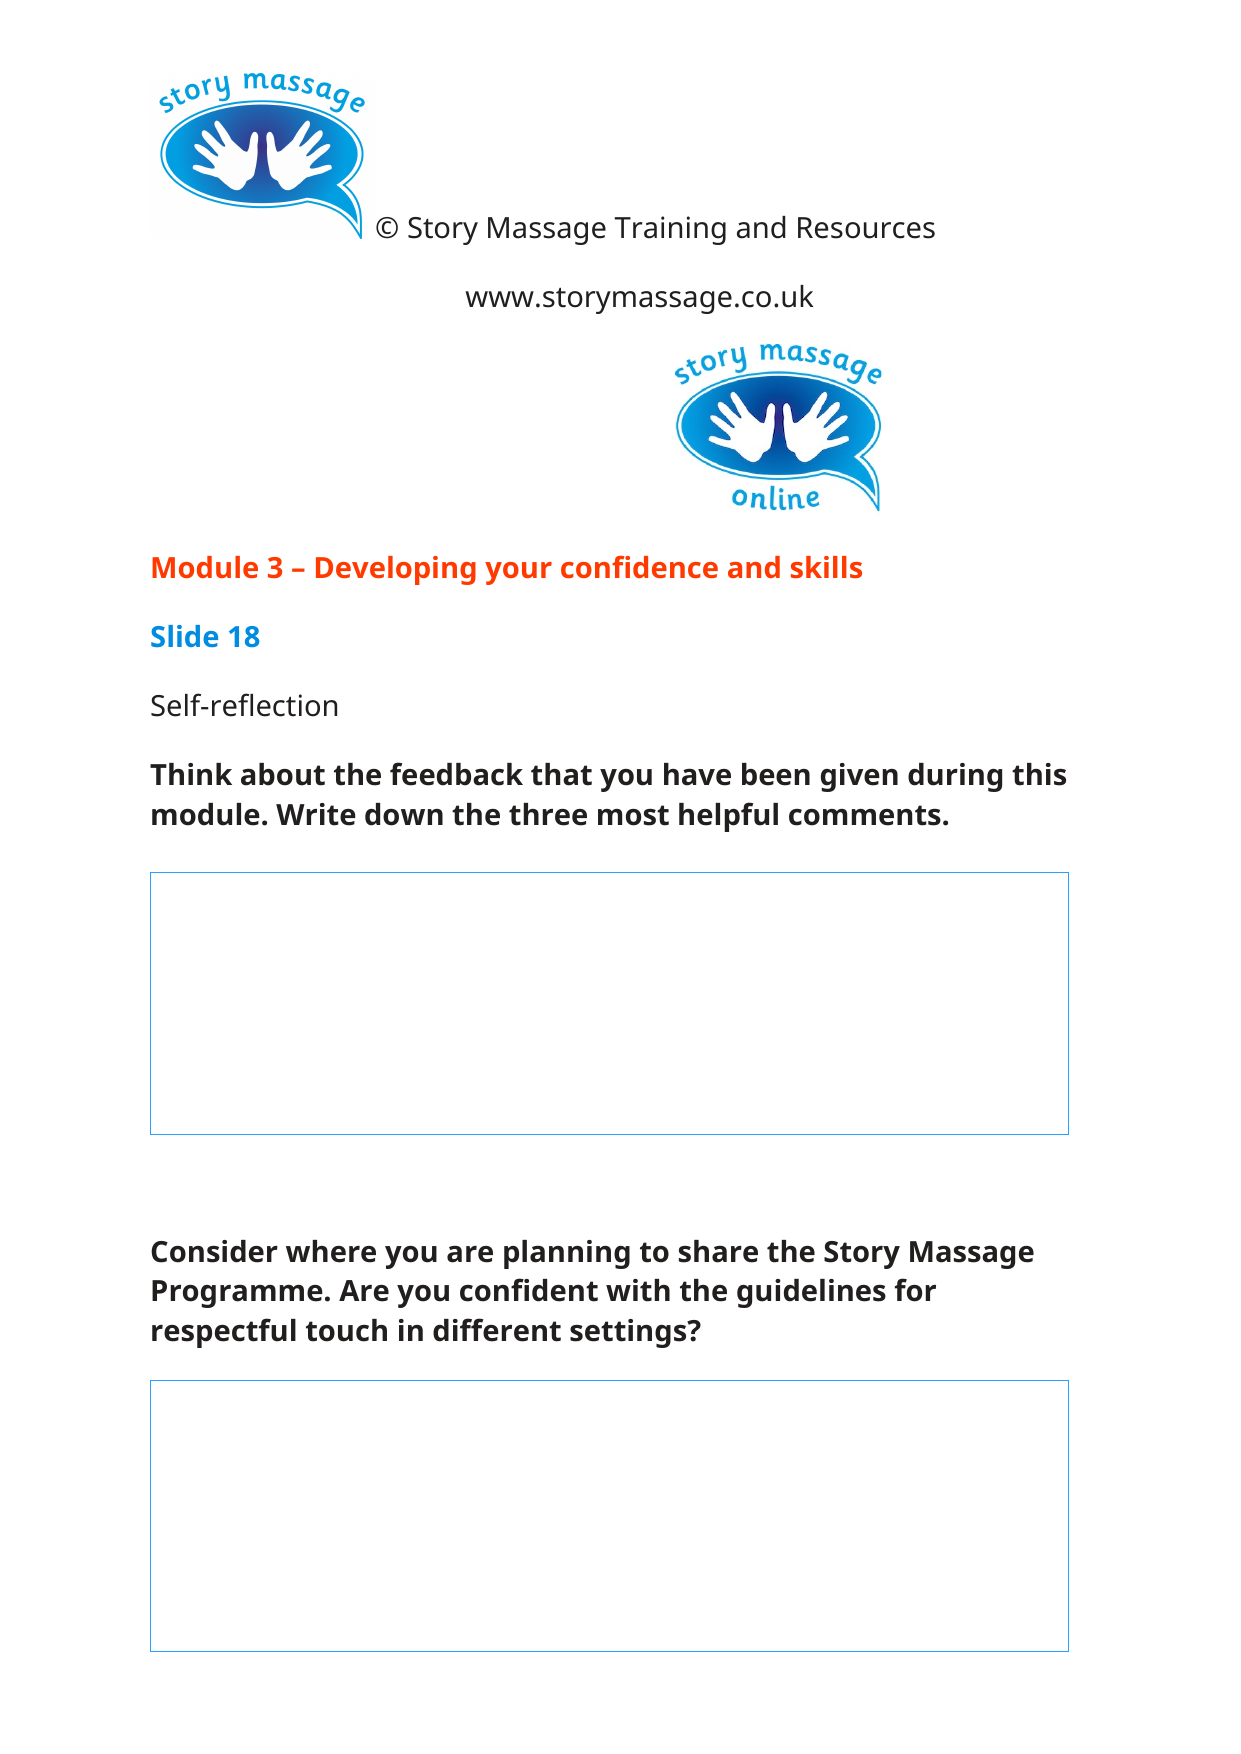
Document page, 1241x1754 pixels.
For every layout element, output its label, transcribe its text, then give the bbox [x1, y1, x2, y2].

text Module 3 – Developing your confidence and skills [150, 548, 1090, 587]
text Consider where you are planning to share the Story Massage Programme. Are you confident with the guidelines for respectful touch in different settings? [150, 1231, 1090, 1350]
text Self-reflection [150, 685, 1090, 725]
text Slide 18 [150, 617, 1090, 656]
picture [150, 73, 375, 239]
picture [163, 103, 361, 230]
text Think about the feedback that you have been given during this module. Write down the three most helpful comments. [150, 754, 1090, 834]
text www.storymassage.co.uk [375, 276, 1090, 316]
picture [675, 344, 882, 519]
